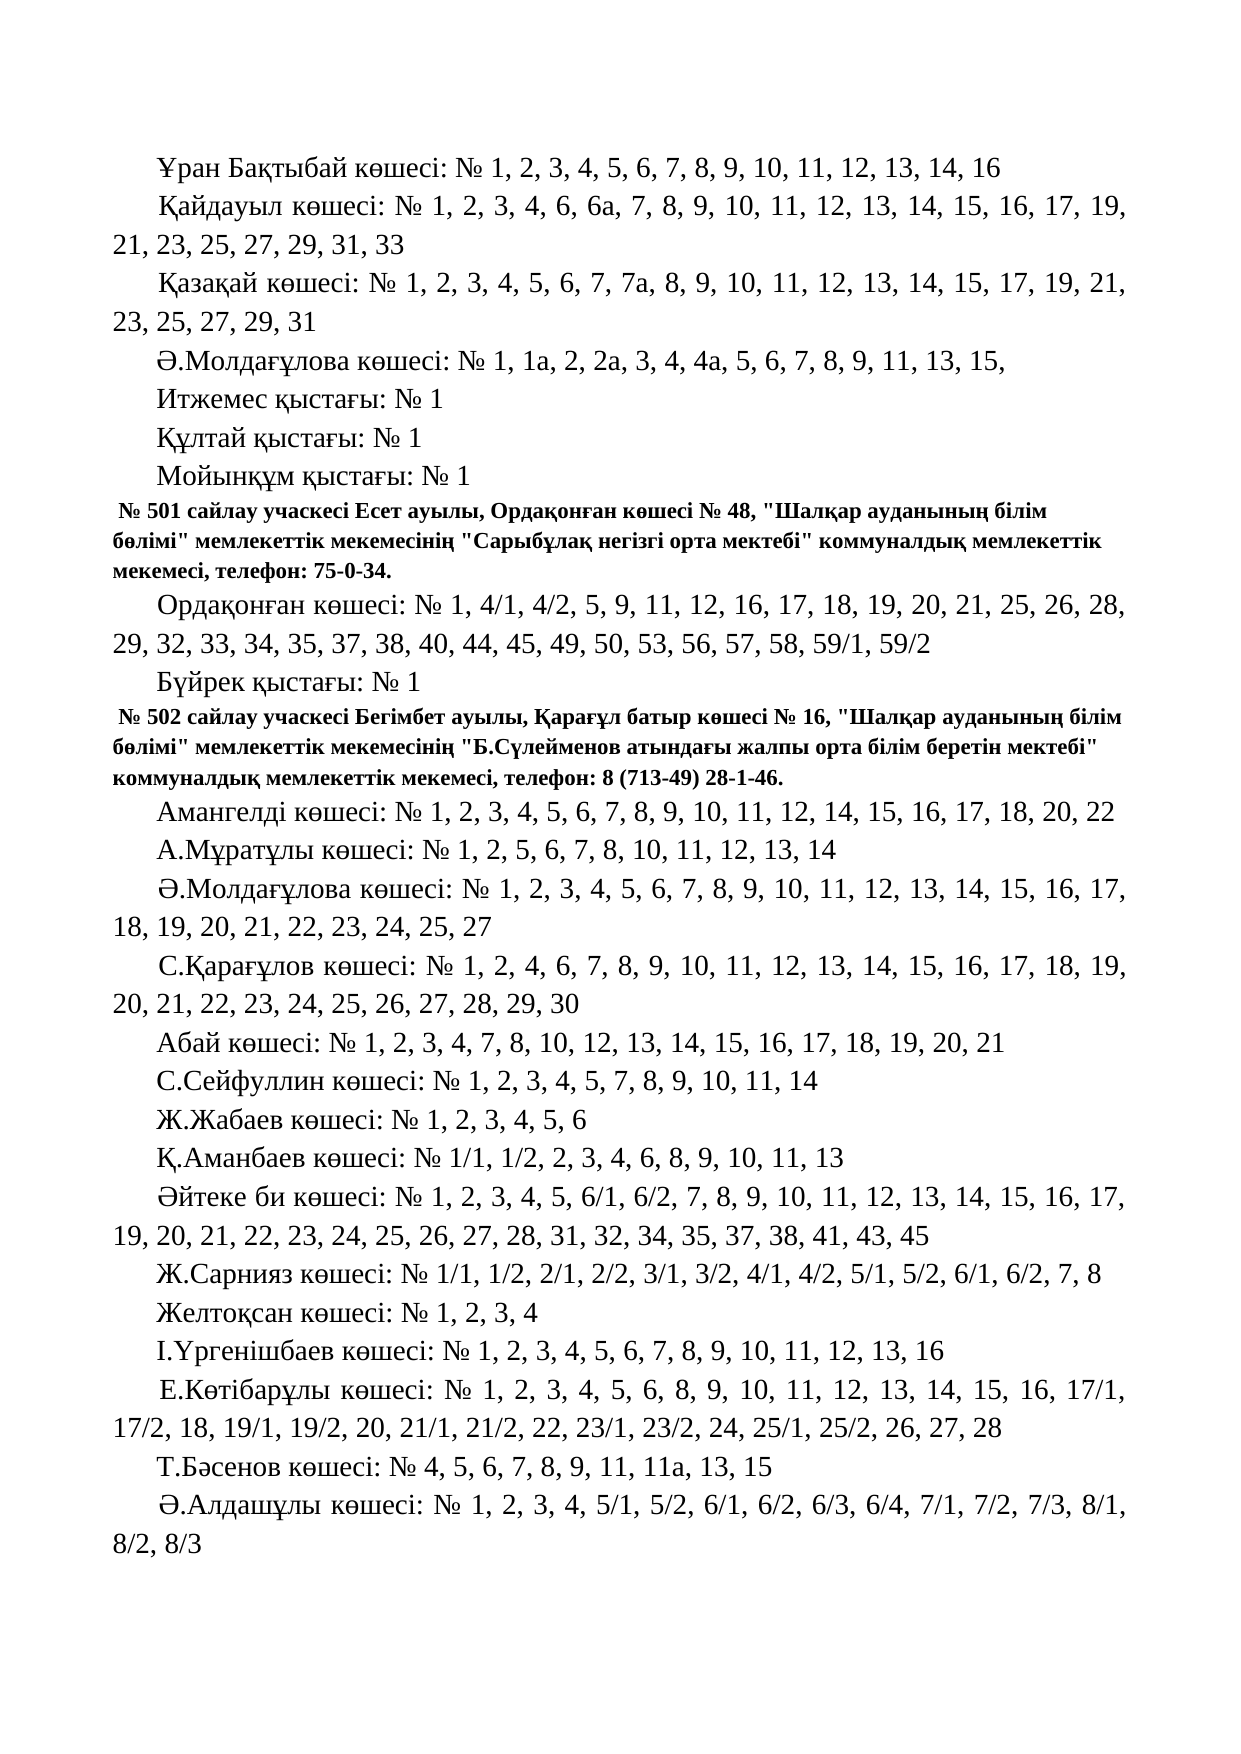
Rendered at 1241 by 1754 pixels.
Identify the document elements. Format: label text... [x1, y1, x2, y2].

text С.Қарағұлов көшесі: № 1, 2, 4, 6, 7, 8, 9, 10, 11, 12, 13, 14, 15, 16, 17, 18, 19, 20, 21, 22, 23, 24, 25, 26, 27, 28, 29, 30 [112, 948, 1128, 1020]
text Құлтай қыстағы: № 1 [112, 420, 1128, 453]
text № 502 сайлау учаскесі Бегімбет ауылы, Қарағұл батыр көшесі № 16, "Шалқар ауданының білім бөлімі" мемлекеттік мекемесінің "Б.Сүлейменов атындағы жалпы орта білім беретін мектебі" коммуналдық мемлекеттік мекемесі, телефон: 8 (713-49) 28-1-46. [112, 703, 1128, 790]
text Итжемес қыстағы: № 1 [112, 381, 1128, 415]
text Бүйрек қыстағы: № 1 [112, 664, 1128, 698]
text Ә.Молдағұлова көшесі: № 1, 2, 3, 4, 5, 6, 7, 8, 9, 10, 11, 12, 13, 14, 15, 16, 17, 18, 19, 20, 21, 22, 23, 24, 25, 27 [112, 871, 1128, 943]
text № 501 сайлау учаскесі Есет ауылы, Ордақонған көшесі № 48, "Шалқар ауданының білім бөлімі" мемлекеттік мекемесінің "Сарыбұлақ негізгі орта мектебі" коммуналдық мемлекеттік мекемесі, телефон: 75-0-34. [112, 497, 1128, 584]
text Қазақай көшесі: № 1, 2, 3, 4, 5, 6, 7, 7а, 8, 9, 10, 11, 12, 13, 14, 15, 17, 19, 21, 23, 25, 27, 29, 31 [112, 266, 1128, 338]
text А.Мұратұлы көшесі: № 1, 2, 5, 6, 7, 8, 10, 11, 12, 13, 14 [112, 832, 1128, 866]
text Ә.Алдашұлы көшесі: № 1, 2, 3, 4, 5/1, 5/2, 6/1, 6/2, 6/3, 6/4, 7/1, 7/2, 7/3, 8/1, 8/2, 8/3 [112, 1487, 1128, 1559]
text Ж.Сарнияз көшесі: № 1/1, 1/2, 2/1, 2/2, 3/1, 3/2, 4/1, 4/2, 5/1, 5/2, 6/1, 6/2, 7, 8 [112, 1256, 1128, 1290]
text Ордақонған көшесі: № 1, 4/1, 4/2, 5, 9, 11, 12, 16, 17, 18, 19, 20, 21, 25, 26, 28, 29, 32, 33, 34, 35, 37, 38, 40, 44, 45, 49, 50, 53, 56, 57, 58, 59/1, 59/2 [112, 587, 1128, 659]
text І.Үргенішбаев көшесі: № 1, 2, 3, 4, 5, 6, 7, 8, 9, 10, 11, 12, 13, 16 [112, 1333, 1128, 1367]
text Қайдауыл көшесі: № 1, 2, 3, 4, 6, 6а, 7, 8, 9, 10, 11, 12, 13, 14, 15, 16, 17, 19, 21, 23, 25, 27, 29, 31, 33 [112, 188, 1128, 261]
text С.Сейфуллин көшесі: № 1, 2, 3, 4, 5, 7, 8, 9, 10, 11, 14 [112, 1063, 1128, 1097]
text Абай көшесі: № 1, 2, 3, 4, 7, 8, 10, 12, 13, 14, 15, 16, 17, 18, 19, 20, 21 [112, 1025, 1128, 1058]
text Е.Көтібарұлы көшесі: № 1, 2, 3, 4, 5, 6, 8, 9, 10, 11, 12, 13, 14, 15, 16, 17/1, 17/2, 18, 19/1, 19/2, 20, 21/1, 21/2, 22, 23/1, 23/2, 24, 25/1, 25/2, 26, 27, 28 [112, 1372, 1128, 1444]
text Амангелді көшесі: № 1, 2, 3, 4, 5, 6, 7, 8, 9, 10, 11, 12, 14, 15, 16, 17, 18, 20, 22 [112, 794, 1128, 827]
text Қ.Аманбаев көшесі: № 1/1, 1/2, 2, 3, 4, 6, 8, 9, 10, 11, 13 [112, 1141, 1128, 1174]
text Ж.Жабаев көшесі: № 1, 2, 3, 4, 5, 6 [112, 1102, 1128, 1136]
text Т.Бәсенов көшесі: № 4, 5, 6, 7, 8, 9, 11, 11а, 13, 15 [112, 1449, 1128, 1482]
text Мойынқұм қыстағы: № 1 [112, 458, 1128, 492]
text Ә.Молдағұлова көшесі: № 1, 1а, 2, 2а, 3, 4, 4а, 5, 6, 7, 8, 9, 11, 13, 15, [112, 343, 1128, 376]
text Желтоқсан көшесі: № 1, 2, 3, 4 [112, 1295, 1128, 1328]
text Ұран Бақтыбай көшесі: № 1, 2, 3, 4, 5, 6, 7, 8, 9, 10, 11, 12, 13, 14, 16 [112, 150, 1128, 183]
text Әйтеке би көшесі: № 1, 2, 3, 4, 5, 6/1, 6/2, 7, 8, 9, 10, 11, 12, 13, 14, 15, 16, 17, 19, 20, 21, 22, 23, 24, 25, 26, 27, 28, 31, 32, 34, 35, 37, 38, 41, 43, 45 [112, 1179, 1128, 1251]
